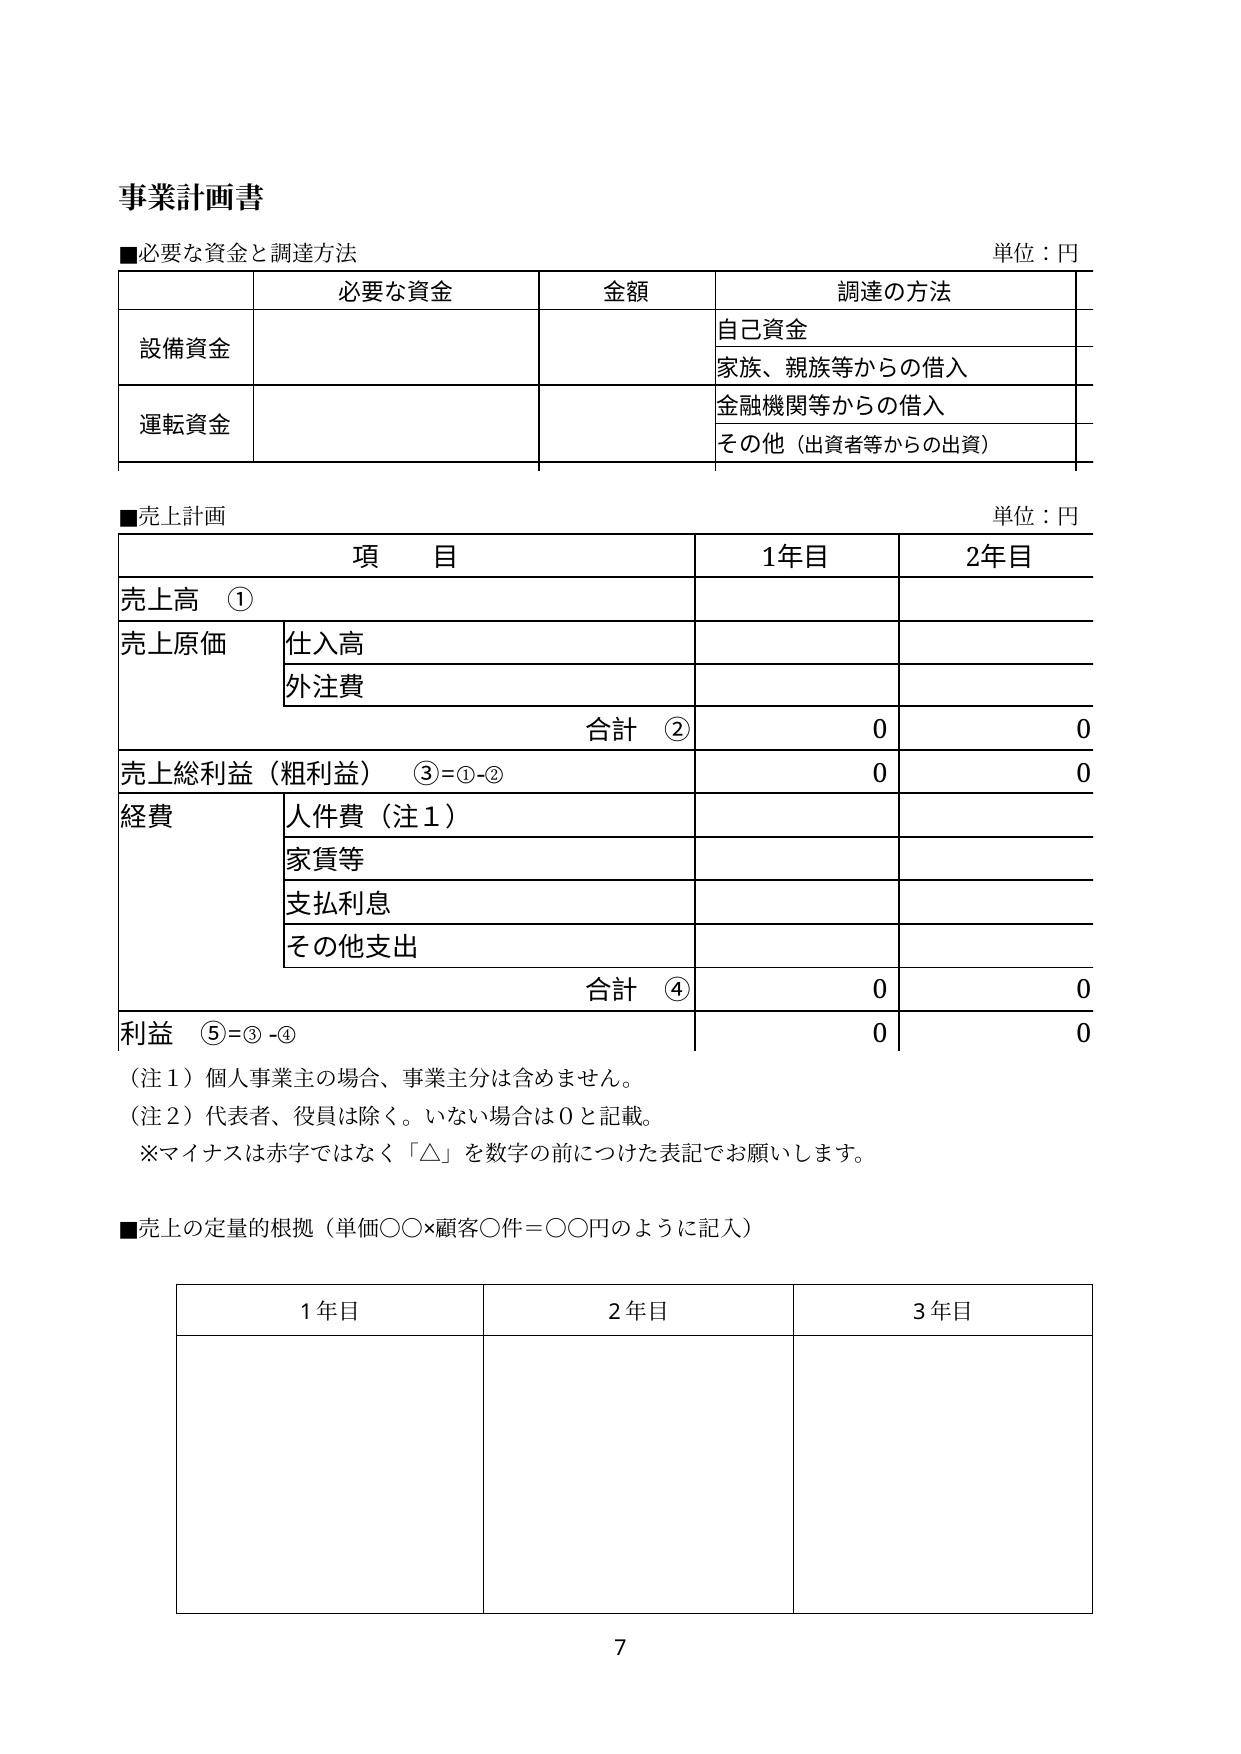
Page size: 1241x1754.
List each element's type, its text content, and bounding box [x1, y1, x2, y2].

text ※マイナスは赤字ではなく「△」を数字の前につけた表記でお願いします。 [118, 1133, 1035, 1171]
table_cell [177, 1336, 483, 1612]
table_cell [484, 1336, 793, 1612]
text ■売上の定量的根拠（単価〇〇×顧客〇件＝〇〇円のように記入） [118, 1208, 1122, 1246]
text （注１）個人事業主の場合、事業主分は含めません。 [118, 1058, 1122, 1096]
text ■必要な資金と調達方法 単位：円 [118, 233, 1122, 271]
table_header 2年目 [484, 1285, 793, 1335]
text 事業計画書 [118, 158, 1122, 233]
table_header 3年目 [794, 1285, 1092, 1335]
text （注２）代表者、役員は除く。いない場合は０と記載。 [118, 1096, 1122, 1133]
text ■売上計画 単位：円 [118, 496, 1122, 533]
table_header 1年目 [177, 1285, 483, 1335]
table_cell [794, 1336, 1092, 1612]
